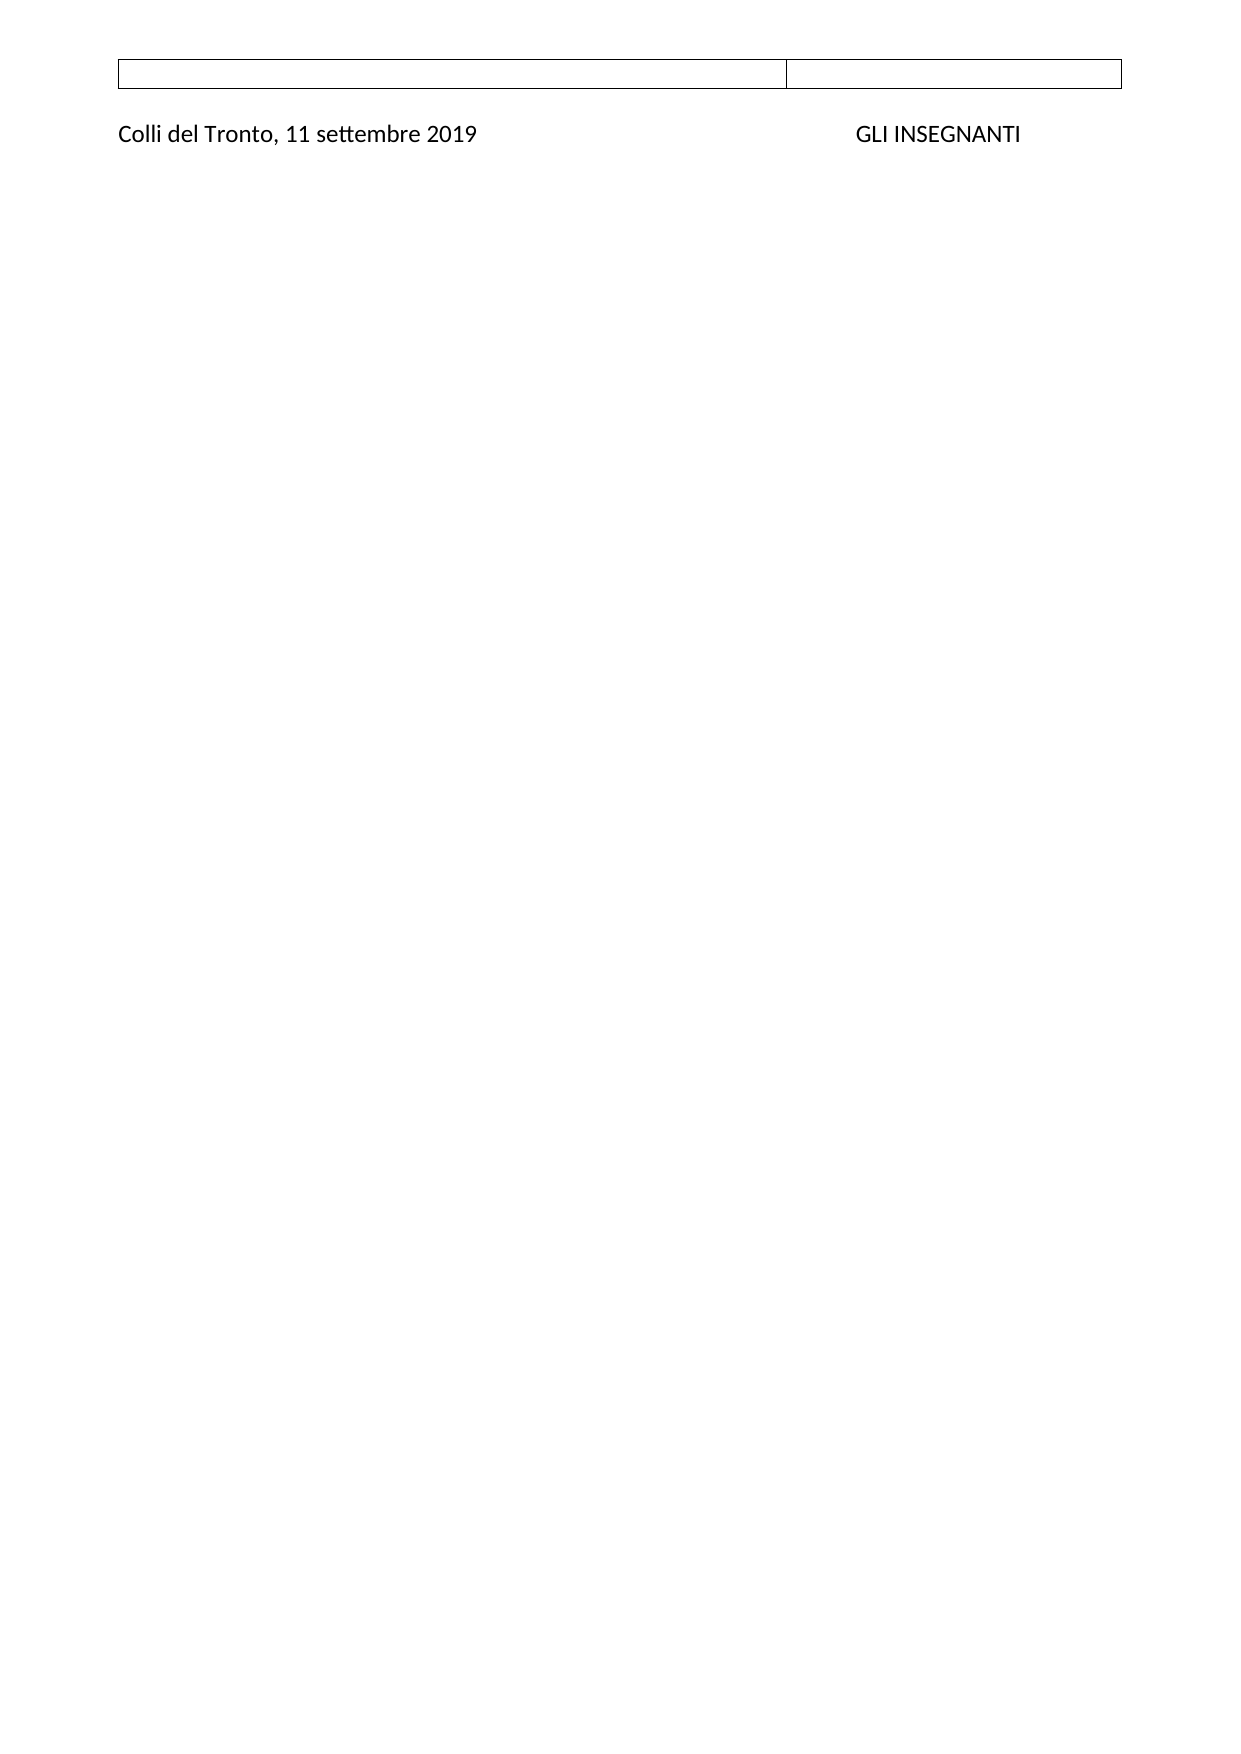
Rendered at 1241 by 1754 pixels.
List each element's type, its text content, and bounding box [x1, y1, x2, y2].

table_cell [119, 60, 786, 88]
text Colli del Tronto, 11 settembre 2019 GLI INSEGNANTI [118, 118, 1122, 148]
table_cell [787, 60, 1121, 88]
